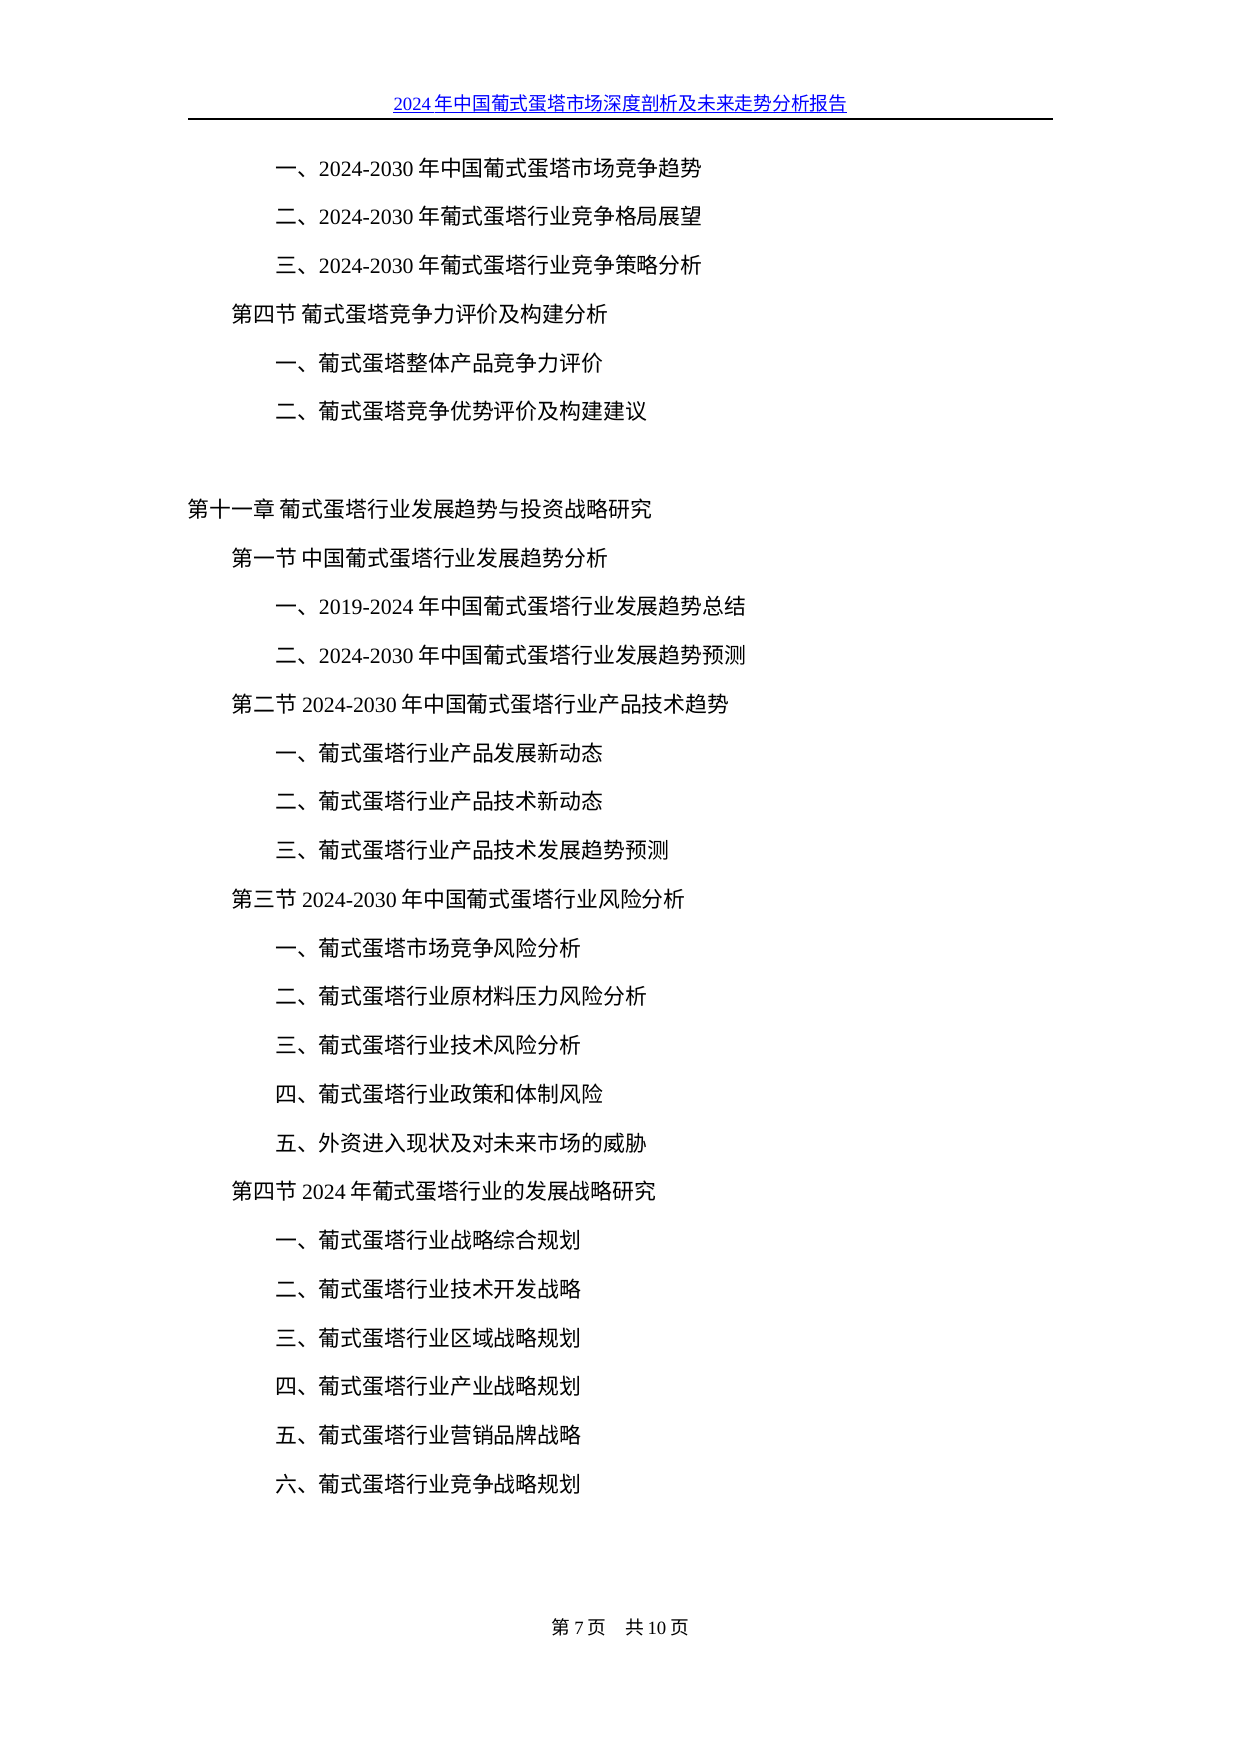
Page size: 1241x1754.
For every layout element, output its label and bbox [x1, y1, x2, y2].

text [187, 150, 1053, 1499]
